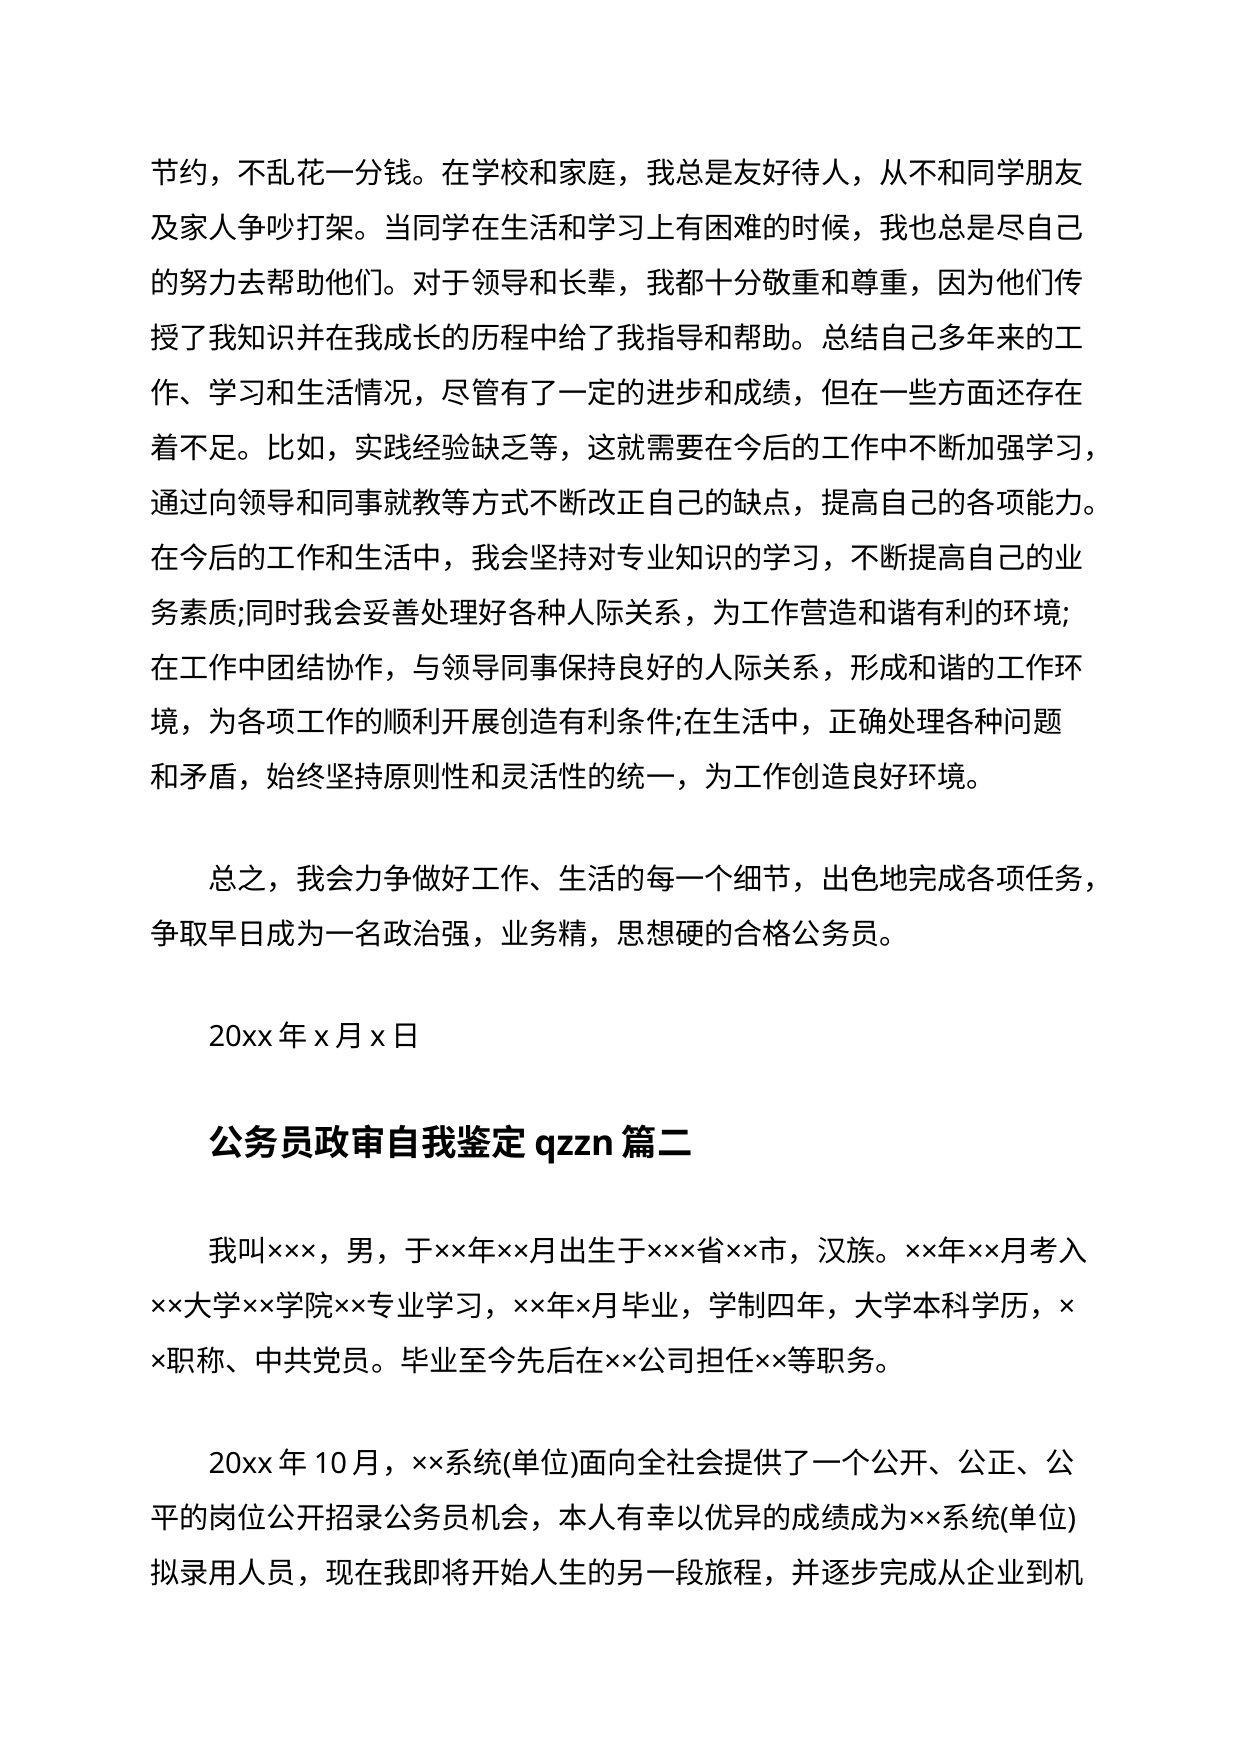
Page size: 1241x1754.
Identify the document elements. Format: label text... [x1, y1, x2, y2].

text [150, 150, 1090, 796]
text 20xx年x月x日 [150, 1012, 1090, 1055]
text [150, 1440, 1090, 1592]
text 公务员政审自我鉴定qzzn篇二 [150, 1114, 1090, 1166]
text 我叫×××，男，于××年××月出生于×××省××市，汉族。××年××月考入××大学××学院××专业学习，××年×月毕业，学制四年，大学本科学历，××职称、中共党员。毕业至今先后在××公司担任××等职务。 [150, 1228, 1090, 1380]
text 总之，我会力争做好工作、生活的每一个细节，出色地完成各项任务，争取早日成为一名政治强，业务精，思想硬的合格公务员。 [150, 856, 1090, 953]
